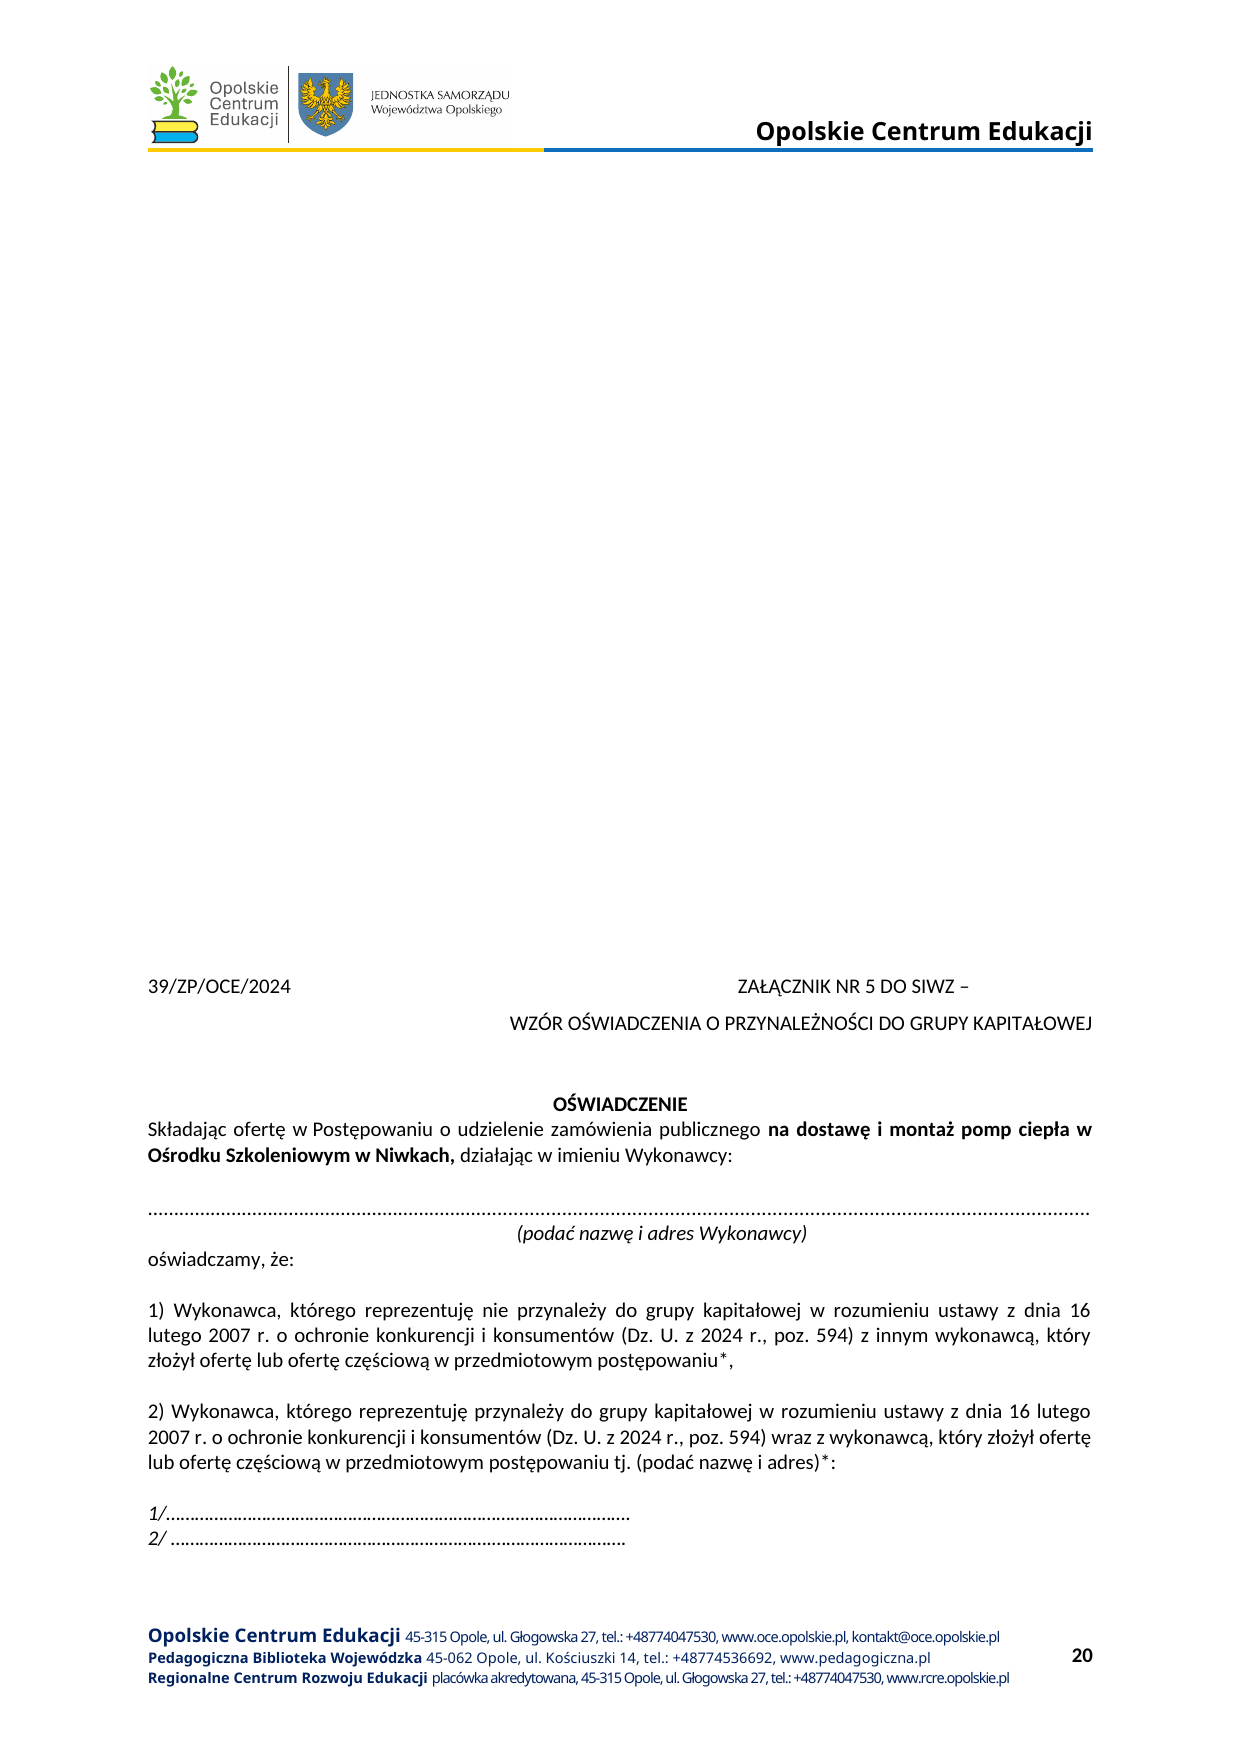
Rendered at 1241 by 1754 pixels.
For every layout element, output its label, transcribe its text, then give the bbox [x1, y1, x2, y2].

text 2) Wykonawca, którego reprezentuję przynależy do grupy kapitałowej w rozumieniu ustawy z dnia 16 lutego 2007 r. o ochronie konkurencji i konsumentów (Dz. U. z 2024 r., poz. 594) wraz z wykonawcą, który złożył ofertę lub ofertę częściową w przedmiotowym postępowaniu tj. (podać nazwę i adres)*: [148, 1398, 1093, 1475]
text 2/ ………………………………………………………….………………………. [148, 1526, 1093, 1551]
text oświadczamy, że: [148, 1246, 1093, 1271]
text Składając ofertę w Postępowaniu o udzielenie zamówienia publicznego na dostawę i montaż pomp ciepła w Ośrodku Szkoleniowym w Niwkach, działając w imieniu Wykonawcy: [148, 1116, 1093, 1167]
text WZÓR OŚWIADCZENIA O PRZYNALEŻNOŚCI DO GRUPY KAPITAŁOWEJ [148, 1005, 1093, 1035]
text OŚWIADCZENIE [148, 1091, 1093, 1116]
text 39/ZP/OCE/2024 ZAŁĄCZNIK NR 5 DO SIWZ – [148, 973, 1093, 999]
text (podać nazwę i adres Wykonawcy) [148, 1221, 1093, 1246]
text 1/……………………………………………………………………………………. [148, 1500, 1093, 1526]
text 1) Wykonawca, którego reprezentuję nie przynależy do grupy kapitałowej w rozumieniu ustawy z dnia 16 lutego 2007 r. o ochronie konkurencji i konsumentów (Dz. U. z 2024 r., poz. 594) z innym wykonawcą, który złożył ofertę lub ofertę częściową w przedmiotowym postępowaniu*, [148, 1297, 1093, 1373]
